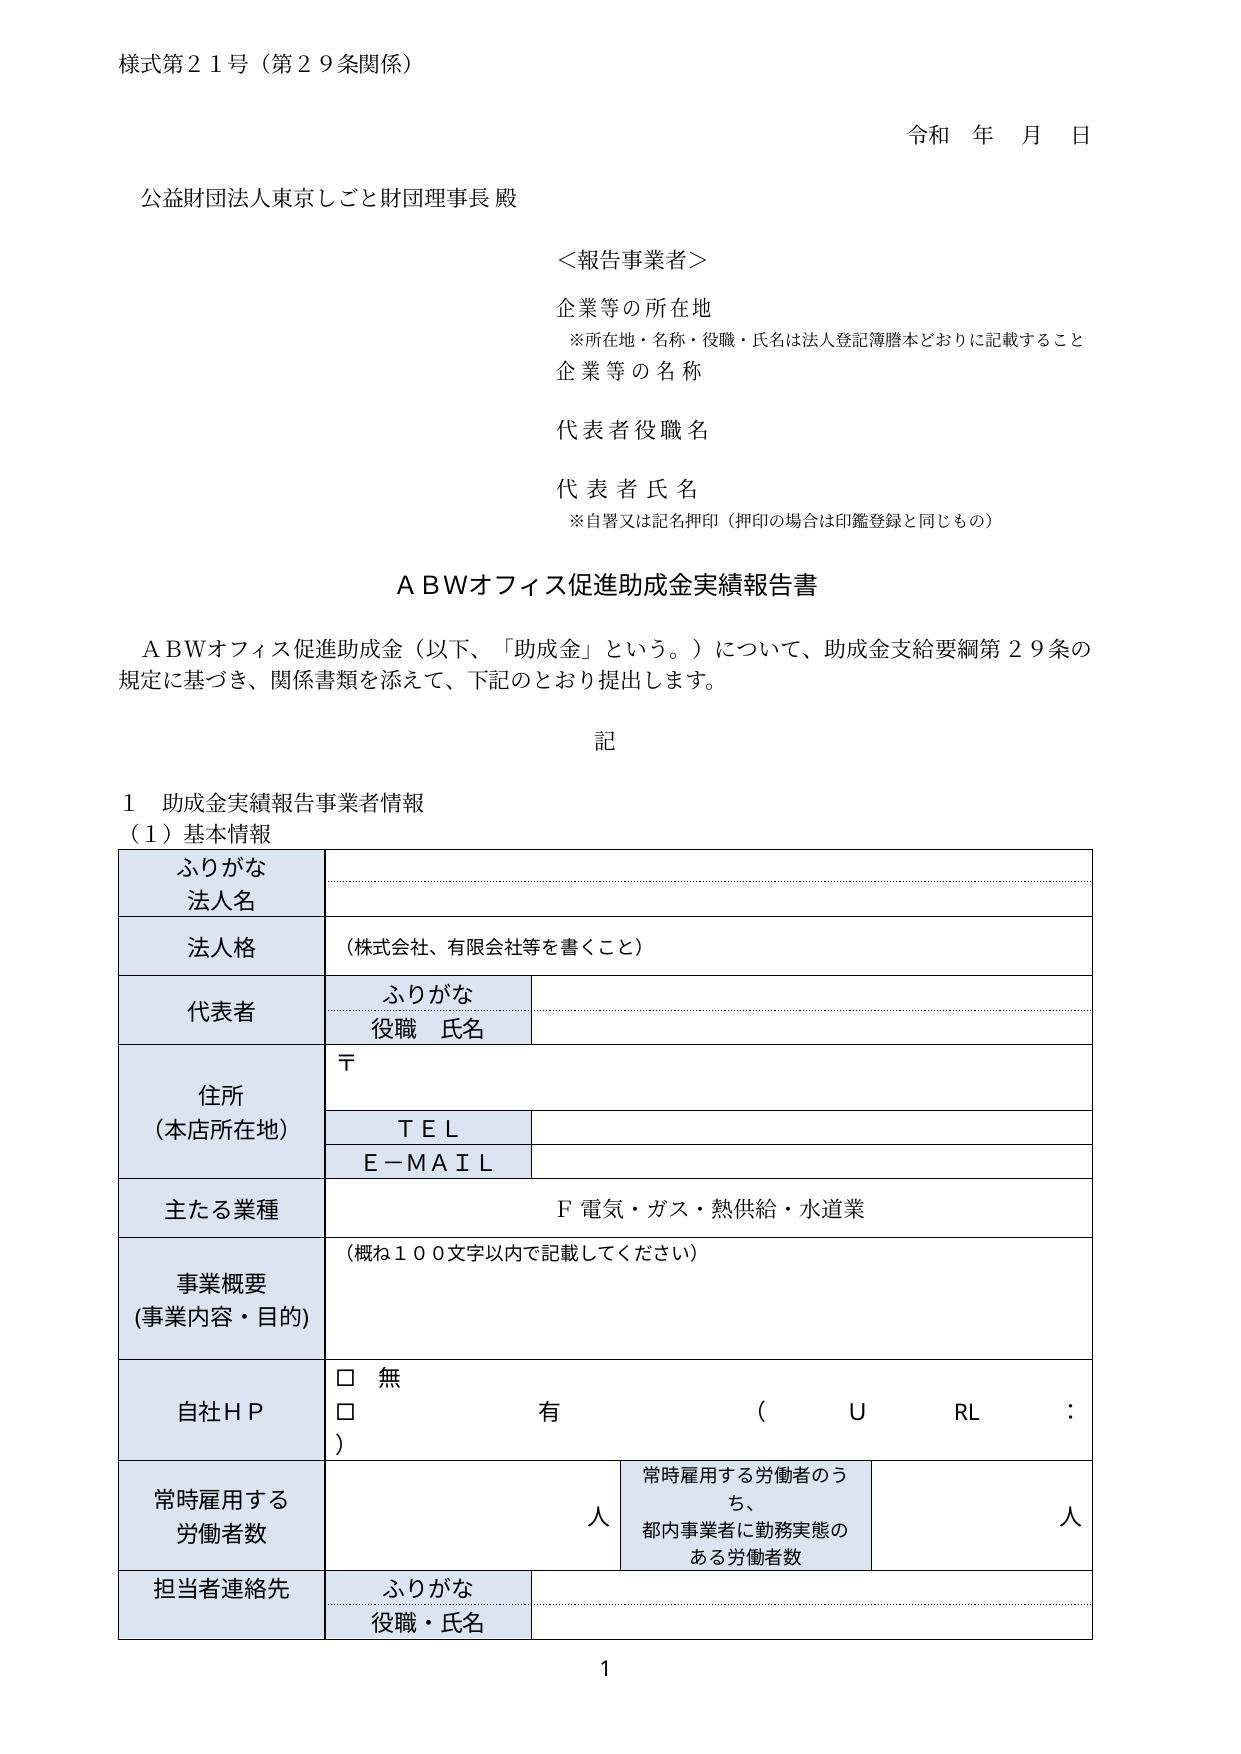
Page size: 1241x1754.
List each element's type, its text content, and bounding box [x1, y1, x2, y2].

table_cell [532, 1604, 1092, 1638]
table_cell [532, 1571, 1092, 1604]
table_cell 〒 [326, 1045, 1092, 1109]
table_header [326, 850, 1092, 881]
table_cell （株式会社、有限会社等を書くこと） [326, 917, 1092, 975]
table_cell [532, 1145, 1092, 1178]
table_cell 常時雇用する労働者のうち、 都内事業者に勤務実態の ある労働者数 [621, 1461, 871, 1570]
table_cell 事業概要 (事業内容・目的) [119, 1238, 324, 1359]
text ※自署又は記名押印（押印の場合は印鑑登録と同じもの） [468, 508, 1092, 532]
text 代表者役職名 [468, 413, 1092, 445]
table_cell 常時雇用する 労働者数 [119, 1461, 324, 1570]
text １ 助成金実績報告事業者情報 [118, 786, 1092, 817]
text 令和 年 月 日 [118, 118, 1092, 149]
text 企業等の名称 [468, 354, 1092, 386]
text 代表者氏名 [468, 472, 1092, 504]
table_cell Ｅ－ＭＡＩＬ [326, 1145, 531, 1178]
text ＡＢＷオフィス促進助成金（以下、「助成金」という。）について、助成金支給要綱第２９条の規定に基づき、関係書類を添えて、下記のとおり提出します。 [118, 632, 1092, 695]
text ＜報告事業者＞ [468, 243, 1092, 275]
table_cell [532, 976, 1092, 1010]
table_cell 主たる業種 [119, 1179, 324, 1237]
table_cell 人 [326, 1461, 620, 1570]
table_cell 役職 氏名 [326, 1010, 531, 1044]
table_cell ＴＥＬ [326, 1111, 531, 1144]
table_cell [326, 881, 1092, 916]
table_cell 代表者 [119, 976, 324, 1044]
table_cell ふりがな [326, 976, 531, 1010]
table_cell 自社ＨＰ [119, 1360, 324, 1460]
table_cell [532, 1010, 1092, 1044]
table_cell 役職・氏名 [326, 1604, 531, 1638]
text 企業等の所在地 [468, 291, 1092, 322]
table_cell 無 有 （ＵRL： ） [326, 1360, 1092, 1460]
text （１）基本情報 [118, 817, 1092, 849]
text ＡＢＷオフィス促進助成金実績報告書 [118, 566, 1092, 602]
table_cell 人 [872, 1461, 1092, 1570]
table_cell 住所 （本店所在地） [119, 1045, 324, 1178]
table_cell ふりがな [326, 1571, 531, 1604]
table_header ふりがな 法人名 [119, 850, 324, 916]
table_cell （概ね１００文字以内で記載してください） [326, 1238, 1092, 1359]
table_cell 担当者連絡先 [119, 1571, 324, 1638]
table_cell [532, 1111, 1092, 1144]
text 公益財団法人東京しごと財団理事長 殿 [118, 181, 1092, 212]
text ※所在地・名称・役職・氏名は法人登記簿謄本どおりに記載すること [468, 327, 1092, 351]
text 記 [118, 724, 1092, 756]
table_cell 法人格 [119, 917, 324, 975]
